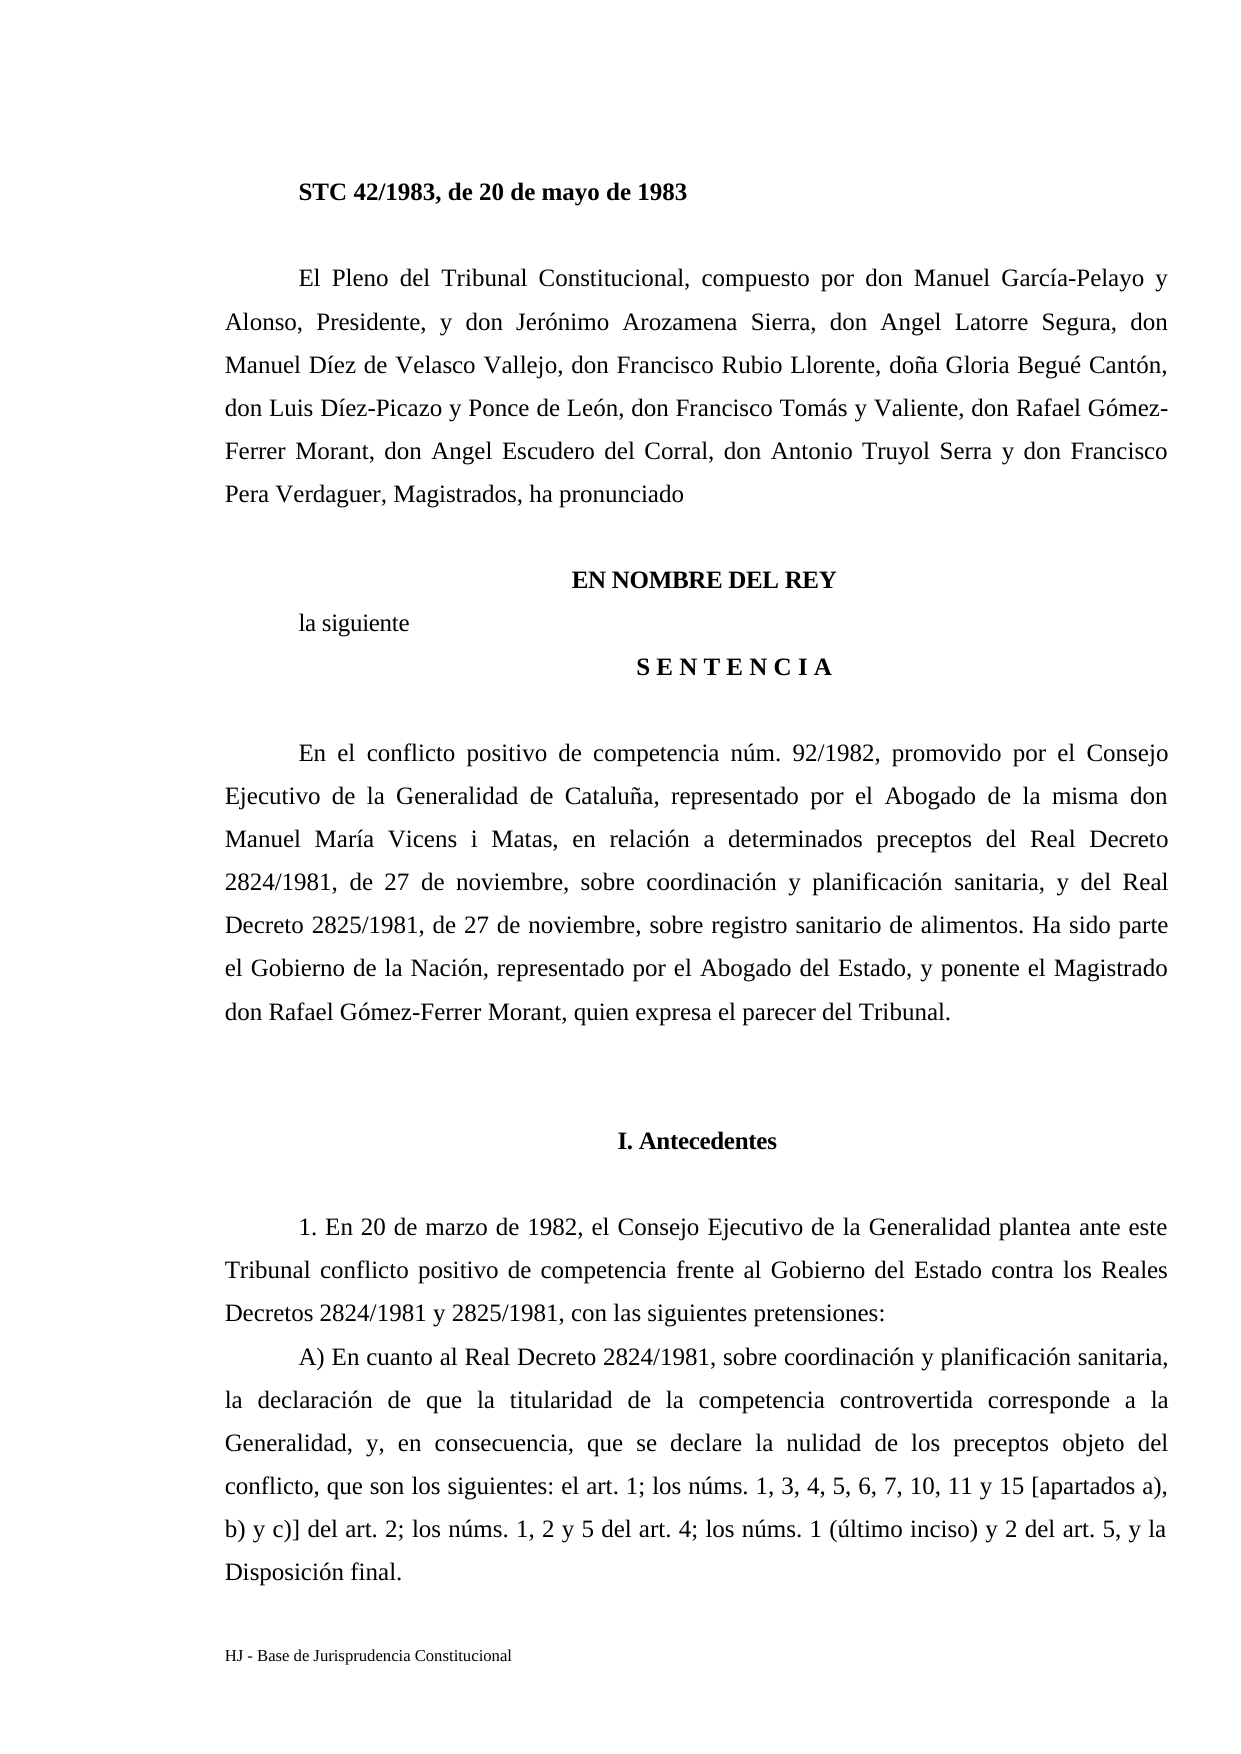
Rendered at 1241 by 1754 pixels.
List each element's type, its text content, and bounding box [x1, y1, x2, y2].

text la siguiente [224, 608, 1110, 637]
text A) En cuanto al Real Decreto 2824/1981, sobre coordinación y planificación sanitaria, la declaración de que la titularidad de la competencia controvertida corresponde a la Generalidad, y, en consecuencia, que se declare la nulidad de los preceptos objeto del conflicto, que son los siguientes: el art. 1; los núms. 1, 3, 4, 5, 6, 7, 10, 11 y 15 [apartados a), b) y c)] del art. 2; los núms. 1, 2 y 5 del art. 4; los núms. 1 (último inciso) y 2 del art. 5, y la Disposición final. [224, 1342, 1169, 1586]
text S E N T E N C I A [224, 652, 1169, 680]
text I. Antecedentes [224, 1126, 1169, 1155]
text El Pleno del Tribunal Constitucional, compuesto por don Manuel García-Pelayo y Alonso, Presidente, y don Jerónimo Arozamena Sierra, don Angel Latorre Segura, don Manuel Díez de Velasco Vallejo, don Francisco Rubio Llorente, doña Gloria Begué Cantón, don Luis Díez-Picazo y Ponce de León, don Francisco Tomás y Valiente, don Rafael Gómez-Ferrer Morant, don Angel Escudero del Corral, don Antonio Truyol Serra y don Francisco Pera Verdaguer, Magistrados, ha pronunciado [224, 263, 1169, 508]
text EN NOMBRE DEL REY [224, 565, 1110, 594]
text En el conflicto positivo de competencia núm. 92/1982, promovido por el Consejo Ejecutivo de la Generalidad de Cataluña, representado por el Abogado de la misma don Manuel María Vicens i Matas, en relación a determinados preceptos del Real Decreto 2824/1981, de 27 de noviembre, sobre coordinación y planificación sanitaria, y del Real Decreto 2825/1981, de 27 de noviembre, sobre registro sanitario de alimentos. Ha sido parte el Gobierno de la Nación, representado por el Abogado del Estado, y ponente el Magistrado don Rafael Gómez-Ferrer Morant, quien expresa el parecer del Tribunal. [224, 738, 1169, 1025]
text 1. En 20 de marzo de 1982, el Consejo Ejecutivo de la Generalidad plantea ante este Tribunal conflicto positivo de competencia frente al Gobierno del Estado contra los Reales Decretos 2824/1981 y 2825/1981, con las siguientes pretensiones: [224, 1212, 1169, 1327]
text STC 42/1983, de 20 de mayo de 1983 [224, 177, 1169, 206]
